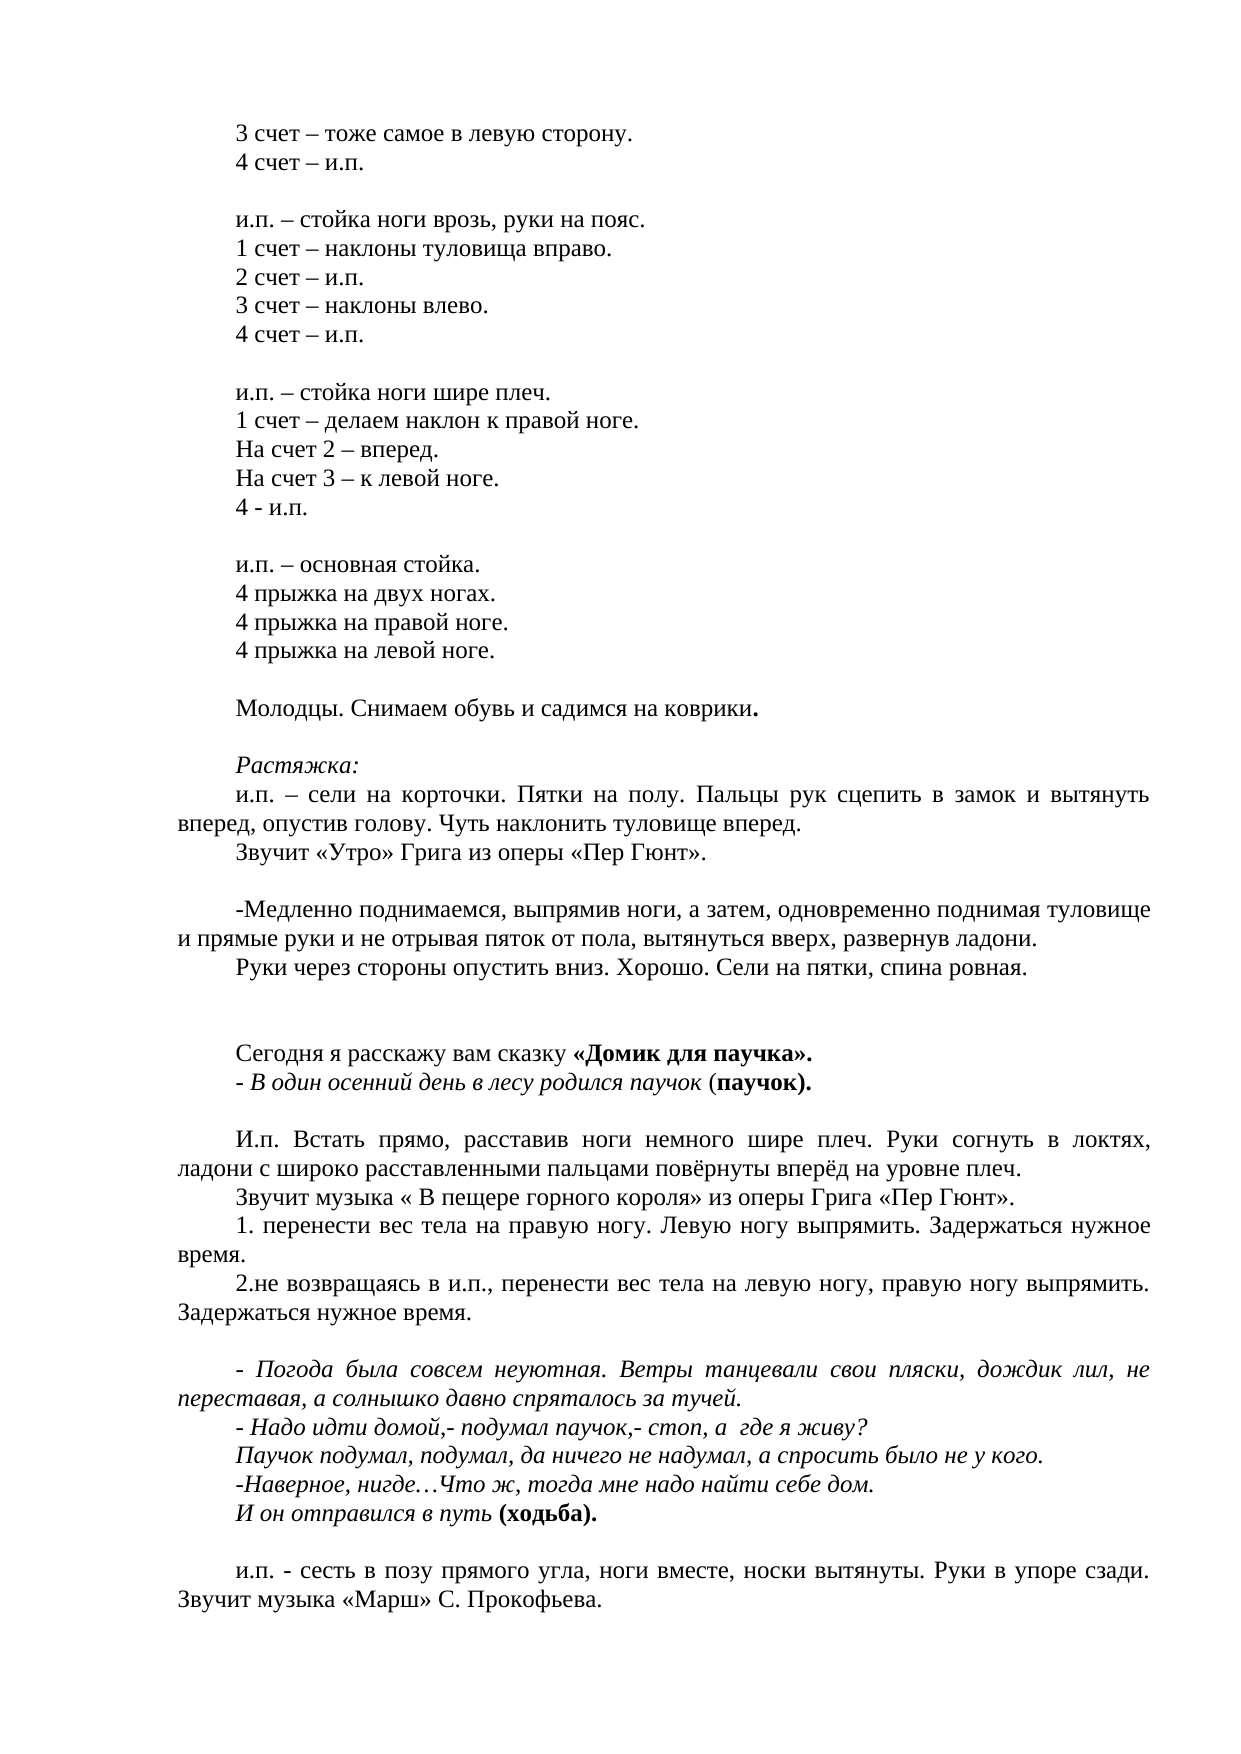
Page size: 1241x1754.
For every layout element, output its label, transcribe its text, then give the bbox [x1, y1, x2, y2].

text Молодцы. Снимаем обувь и садимся на коврики. [177, 693, 1152, 722]
text -Медленно поднимаемся, выпрямив ноги, а затем, одновременно поднимая туловище и прямые руки и не отрывая пяток от пола, вытянуться вверх, развернув ладони. [177, 894, 1152, 952]
text - Надо идти домой,- подумал паучок,- стоп, а где я живу? [177, 1412, 1152, 1441]
text 1 счет – делаем наклон к правой ноге. [177, 406, 1152, 434]
text 1. перенести вес тела на правую ногу. Левую ногу выпрямить. Задержаться нужное время. [177, 1211, 1152, 1268]
text 4 прыжка на правой ноге. [177, 607, 1152, 636]
text и.п. – стойка ноги врозь, руки на пояс. [177, 204, 1152, 233]
text 3 счет – наклоны влево. [177, 291, 1152, 319]
text и.п. – основная стойка. [177, 549, 1152, 578]
text 4 - и.п. [177, 492, 1152, 521]
text -Наверное, нигде…Что ж, тогда мне надо найти себе дом. [177, 1469, 1152, 1498]
text На счет 3 – к левой ноге. [177, 463, 1152, 492]
text Растяжка: [177, 751, 1152, 779]
text 4 прыжка на двух ногах. [177, 578, 1152, 607]
text - Погода была совсем неуютная. Ветры танцевали свои пляски, дождик лил, не переставая, а солнышко давно спряталось за тучей. [177, 1354, 1152, 1412]
text Звучит музыка « В пещере горного короля» из оперы Грига «Пер Гюнт». [177, 1182, 1152, 1211]
text 2 счет – и.п. [177, 262, 1152, 291]
text и.п. – сели на корточки. Пятки на полу. Пальцы рук сцепить в замок и вытянуть вперед, опустив голову. Чуть наклонить туловище вперед. [177, 779, 1152, 837]
text На счет 2 – вперед. [177, 434, 1152, 463]
text 4 прыжка на левой ноге. [177, 636, 1152, 664]
text Звучит «Утро» Грига из оперы «Пер Гюнт». [177, 837, 1152, 866]
text 4 счет – и.п. [177, 319, 1152, 348]
text 3 счет – тоже самое в левую сторону. [177, 118, 1152, 147]
text Паучок подумал, подумал, да ничего не надумал, а спросить было не у кого. [177, 1441, 1152, 1469]
text И.п. Встать прямо, расставив ноги немного шире плеч. Руки согнуть в локтях, ладони с широко расставленными пальцами повёрнуты вперёд на уровне плеч. [177, 1124, 1152, 1182]
text И он отправился в путь (ходьба). [177, 1498, 1152, 1527]
text 4 счет – и.п. [177, 147, 1152, 176]
text и.п. – стойка ноги шире плеч. [177, 377, 1152, 406]
text 2.не возвращаясь в и.п., перенести вес тела на левую ногу, правую ногу выпрямить. Задержаться нужное время. [177, 1268, 1152, 1326]
text - В один осенний день в лесу родился паучок (паучок). [177, 1067, 1152, 1096]
text и.п. - сесть в позу прямого угла, ноги вместе, носки вытянуты. Руки в упоре сзади. Звучит музыка «Марш» С. Прокофьева. [177, 1556, 1152, 1613]
text Руки через стороны опустить вниз. Хорошо. Сели на пятки, спина ровная. [177, 952, 1152, 981]
text Сегодня я расскажу вам сказку «Домик для паучка». [177, 1038, 1152, 1067]
text 1 счет – наклоны туловища вправо. [177, 233, 1152, 262]
